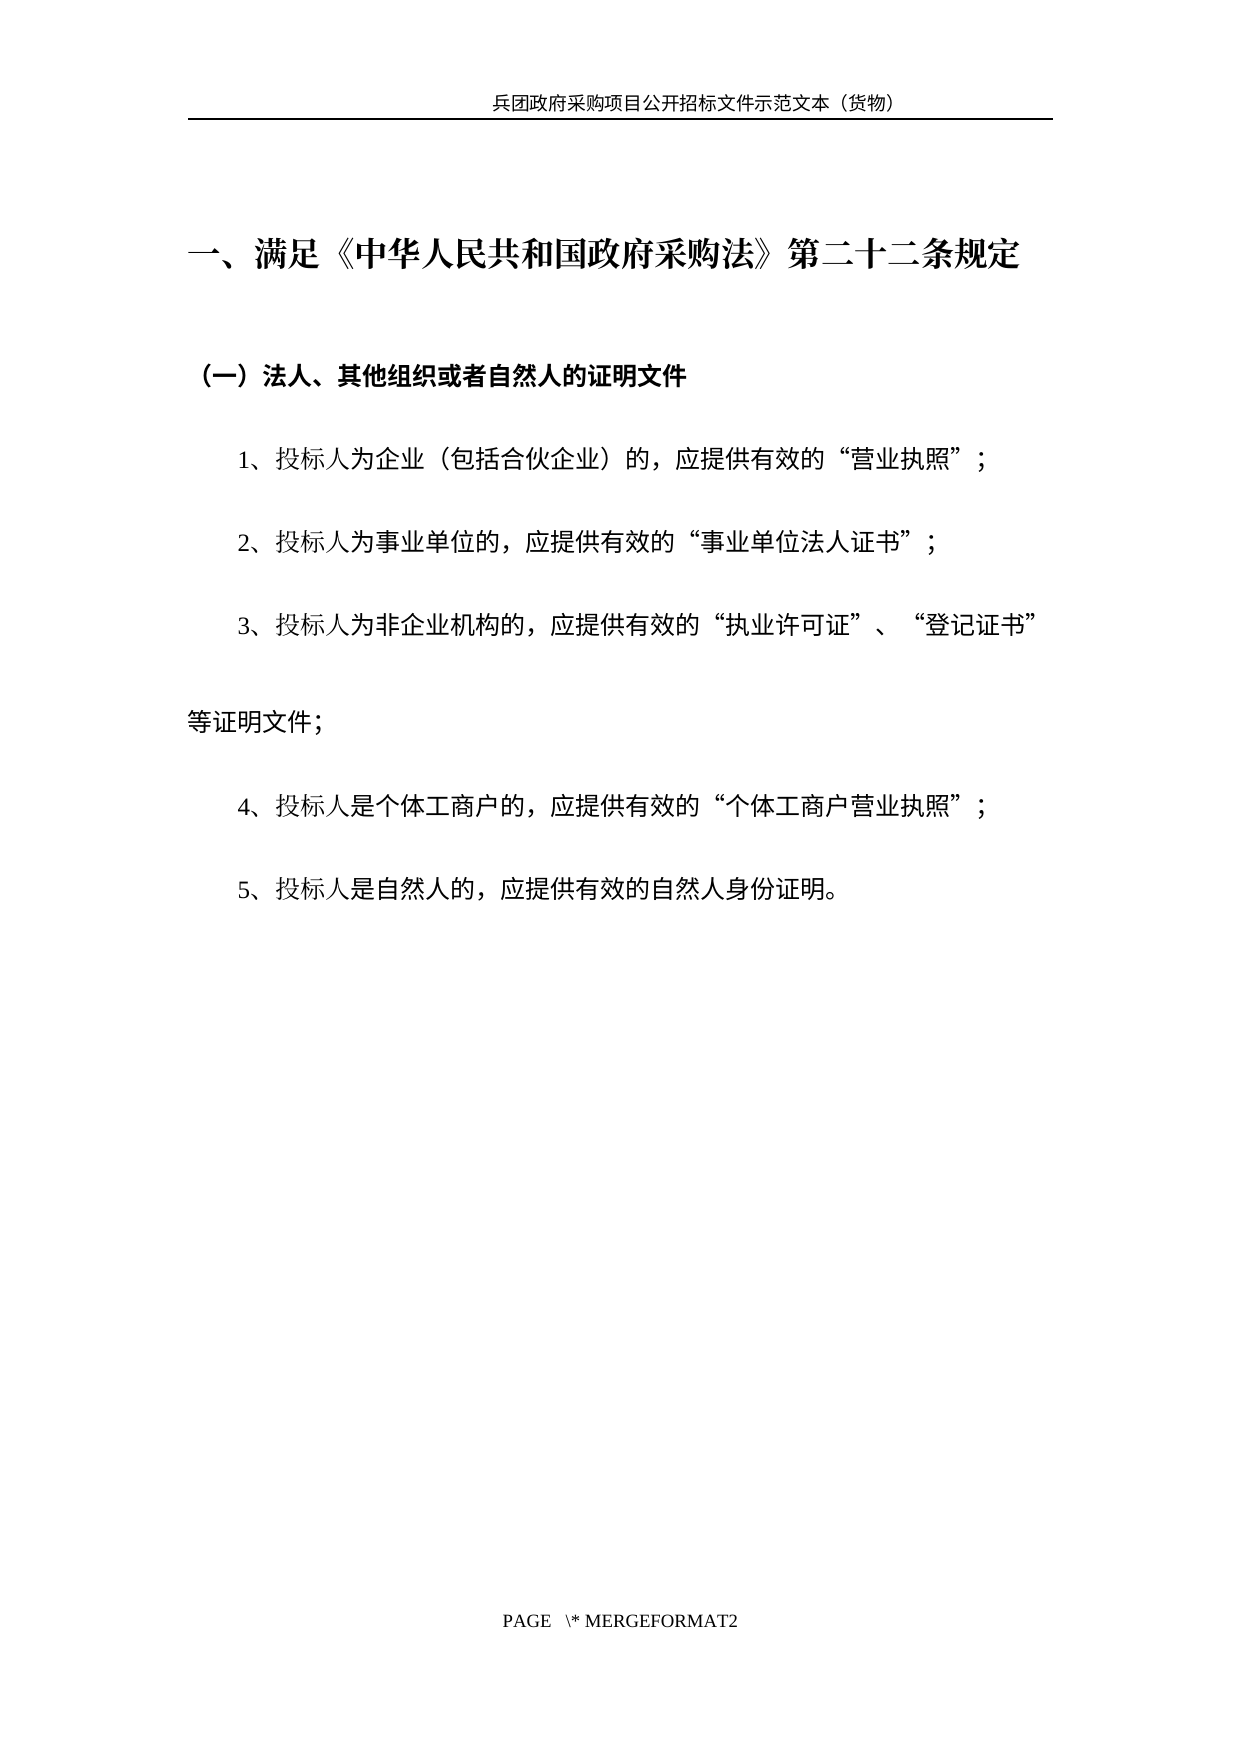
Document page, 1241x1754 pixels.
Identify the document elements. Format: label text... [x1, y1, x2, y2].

text 5、投标人是自然人的，应提供有效的自然人身份证明。 [187, 855, 1053, 920]
text 1、投标人为企业（包括合伙企业）的，应提供有效的“营业执照”； [187, 425, 1053, 490]
text （一）法人、其他组织或者自然人的证明文件 [187, 342, 1053, 407]
text 2、投标人为事业单位的，应提供有效的“事业单位法人证书”； [187, 508, 1053, 573]
text 4、投标人是个体工商户的，应提供有效的“个体工商户营业执照”； [187, 772, 1053, 837]
subtitle 一、满足《中华人民共和国政府采购法》第二十二条规定 [187, 222, 1053, 287]
text 3、投标人为非企业机构的，应提供有效的“执业许可证”、“登记证书”等证明文件； [187, 591, 1053, 753]
